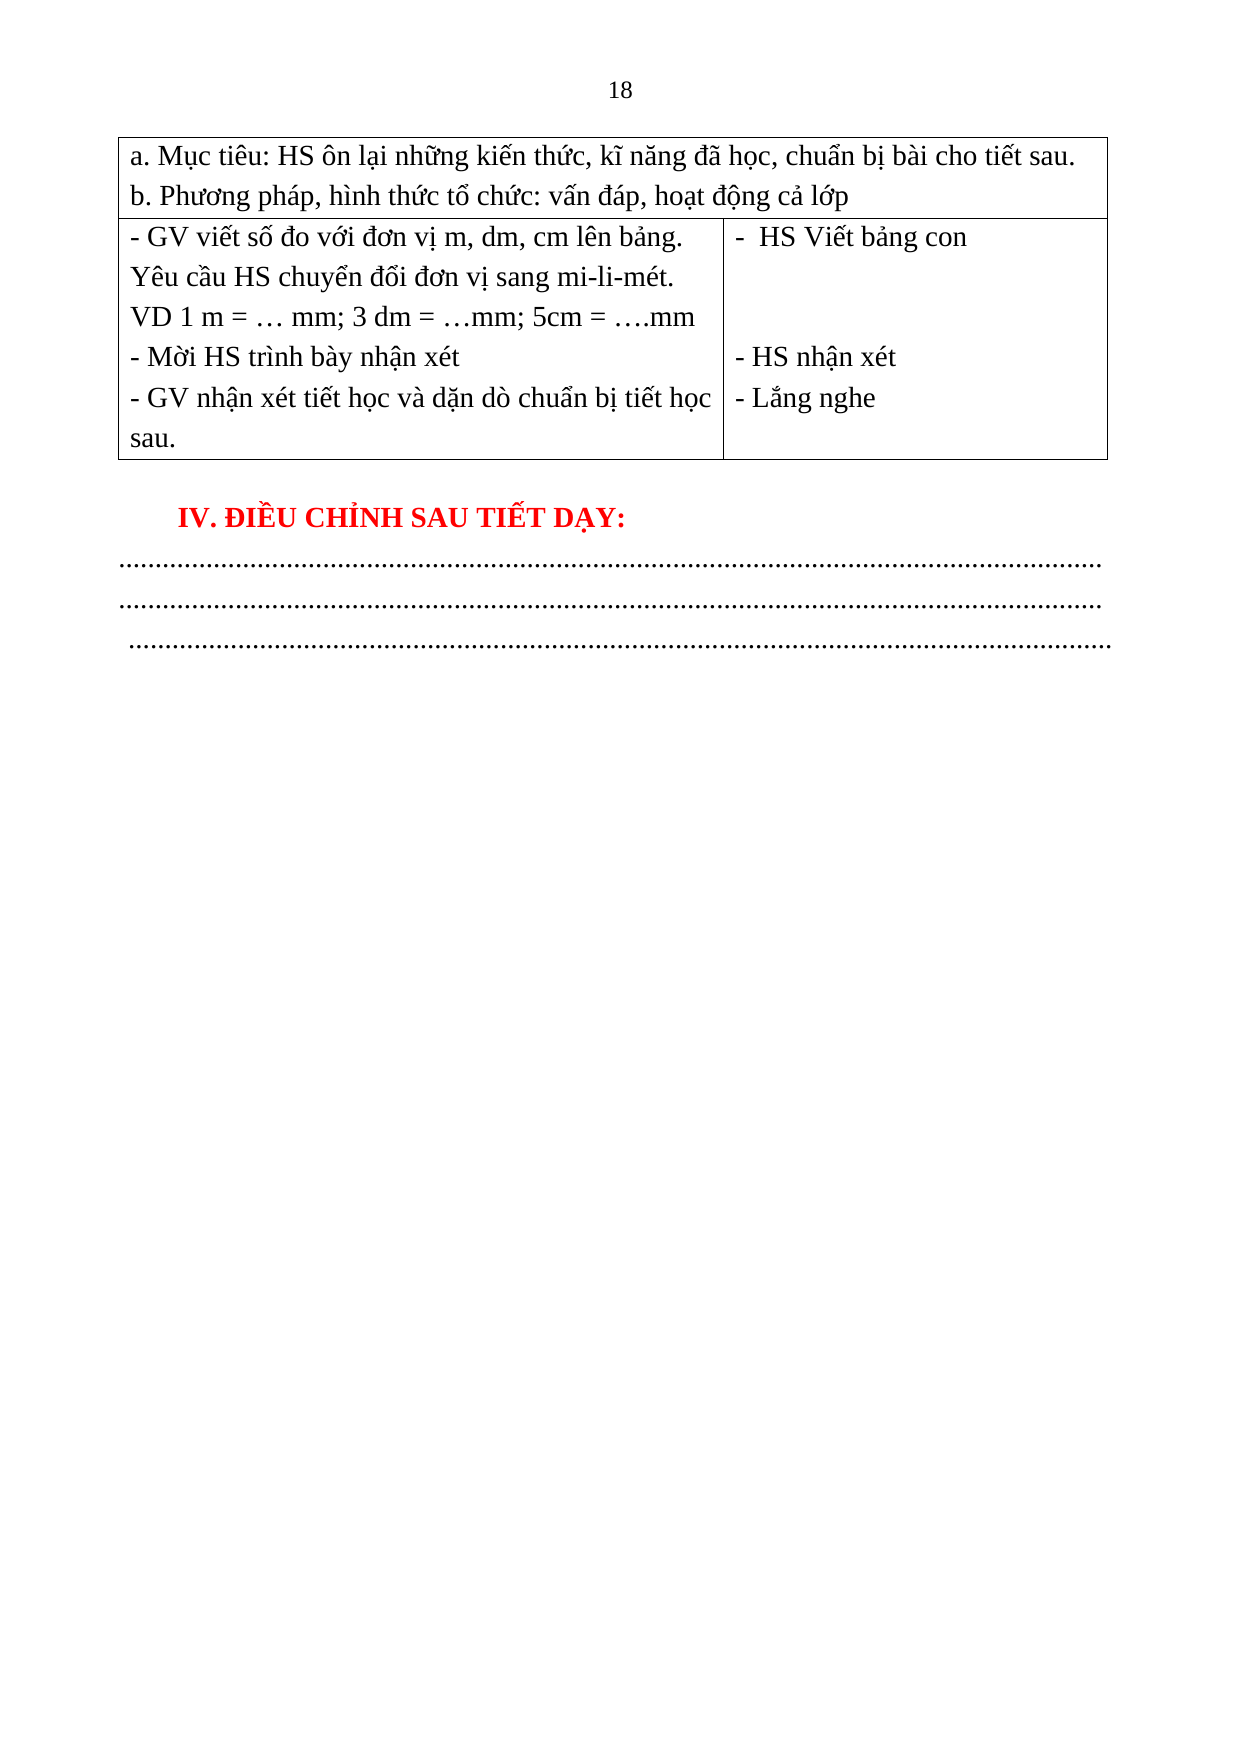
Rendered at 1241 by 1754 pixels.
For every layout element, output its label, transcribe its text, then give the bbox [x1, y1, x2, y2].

text ....................................................................................................................................... [118, 541, 1122, 574]
text ....................................................................................................................................... [118, 581, 1122, 614]
table_cell - GV viết số đo với đơn vị m, dm, cm lên bảng. Yêu cầu HS chuyển đổi đơn vị sang mi-li-mét. VD 1 m = … mm; 3 dm = …mm; 5cm = ….mm - Mời HS trình bày nhận xét - GV nhận xét tiết học và dặn dò chuẩn bị tiết học sau. [119, 219, 723, 459]
table_cell - HS Viết bảng con - HS nhận xét - Lắng nghe [724, 219, 1107, 459]
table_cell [119, 138, 1107, 218]
text ....................................................................................................................................... [118, 621, 1122, 654]
text IV. ĐIỀU CHỈNH SAU TIẾT DẠY: [118, 500, 1122, 534]
